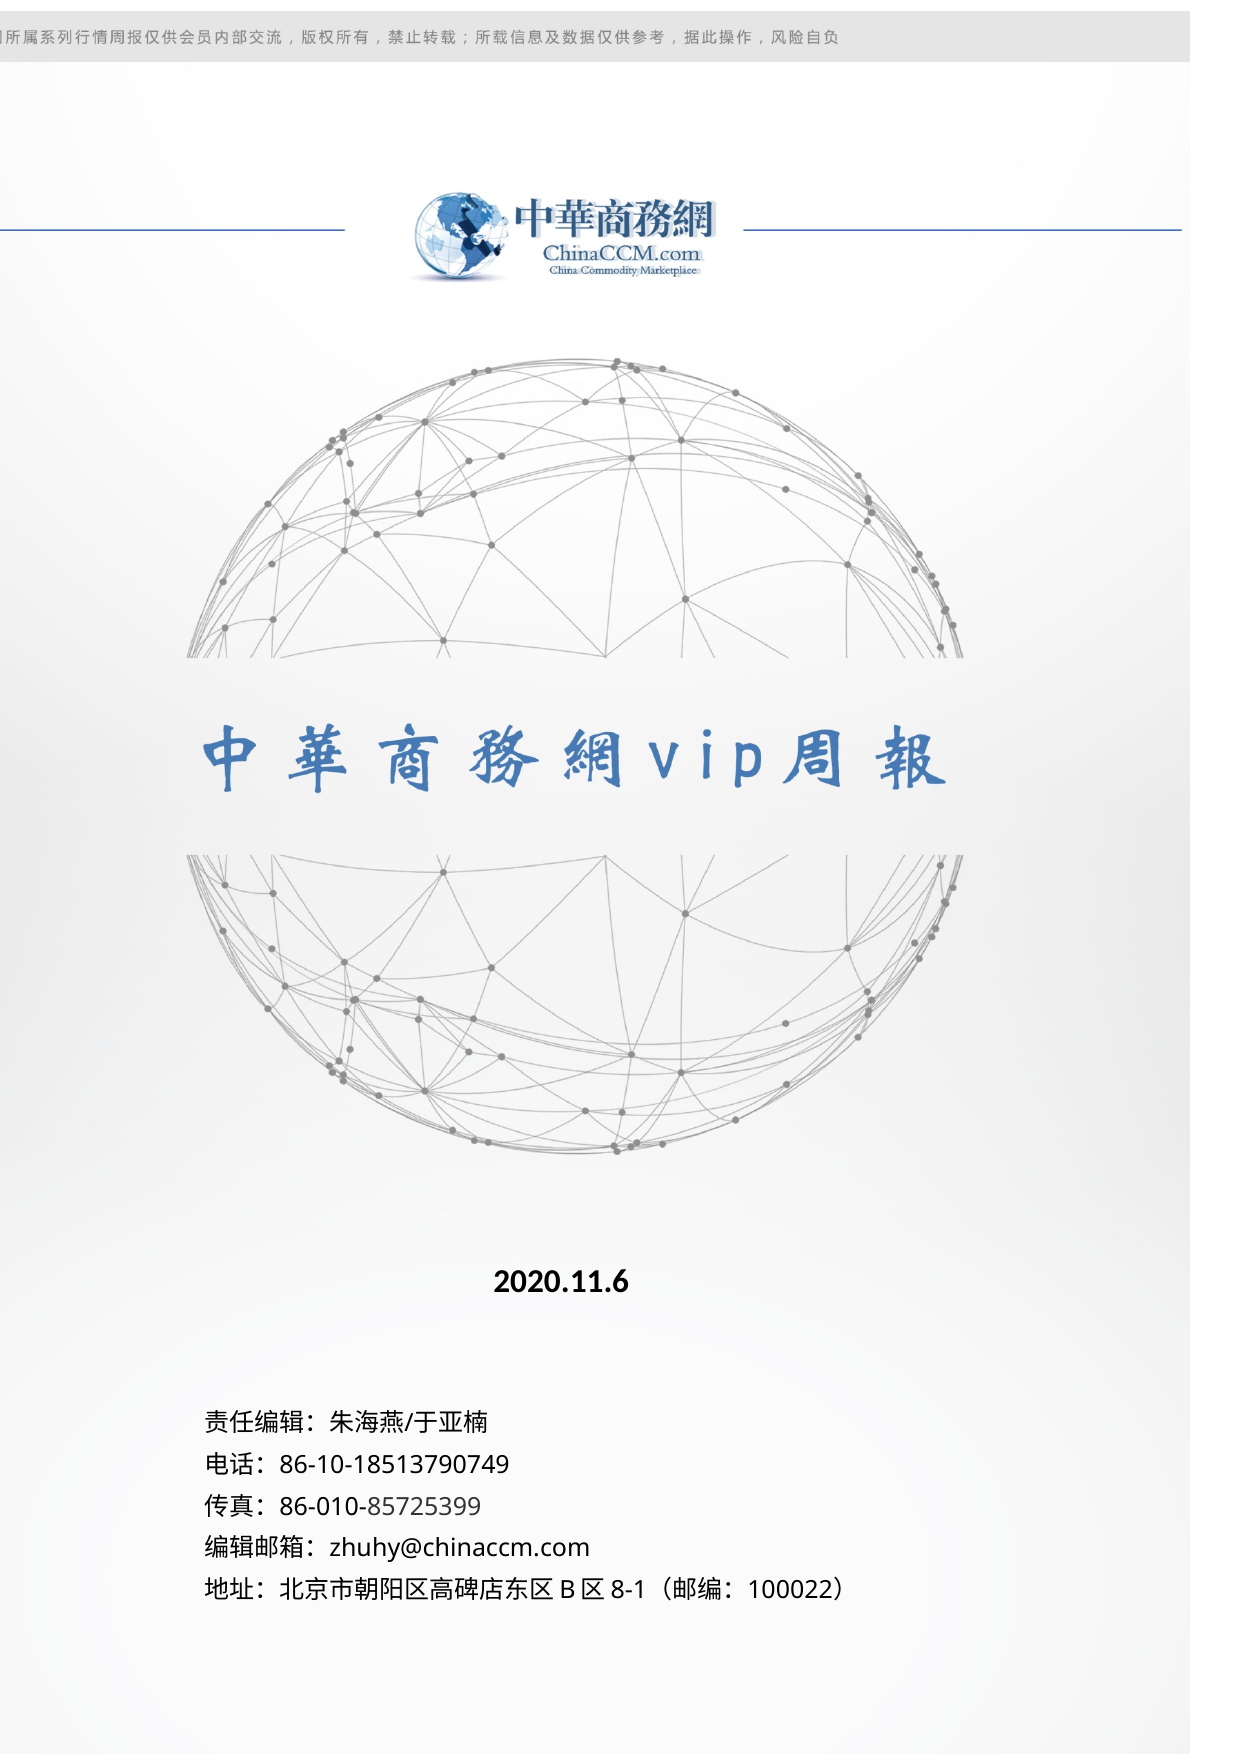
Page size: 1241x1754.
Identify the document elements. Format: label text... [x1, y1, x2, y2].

text 小金属周报目录 [113, 194, 1063, 259]
picture [0, 11, 1190, 1754]
